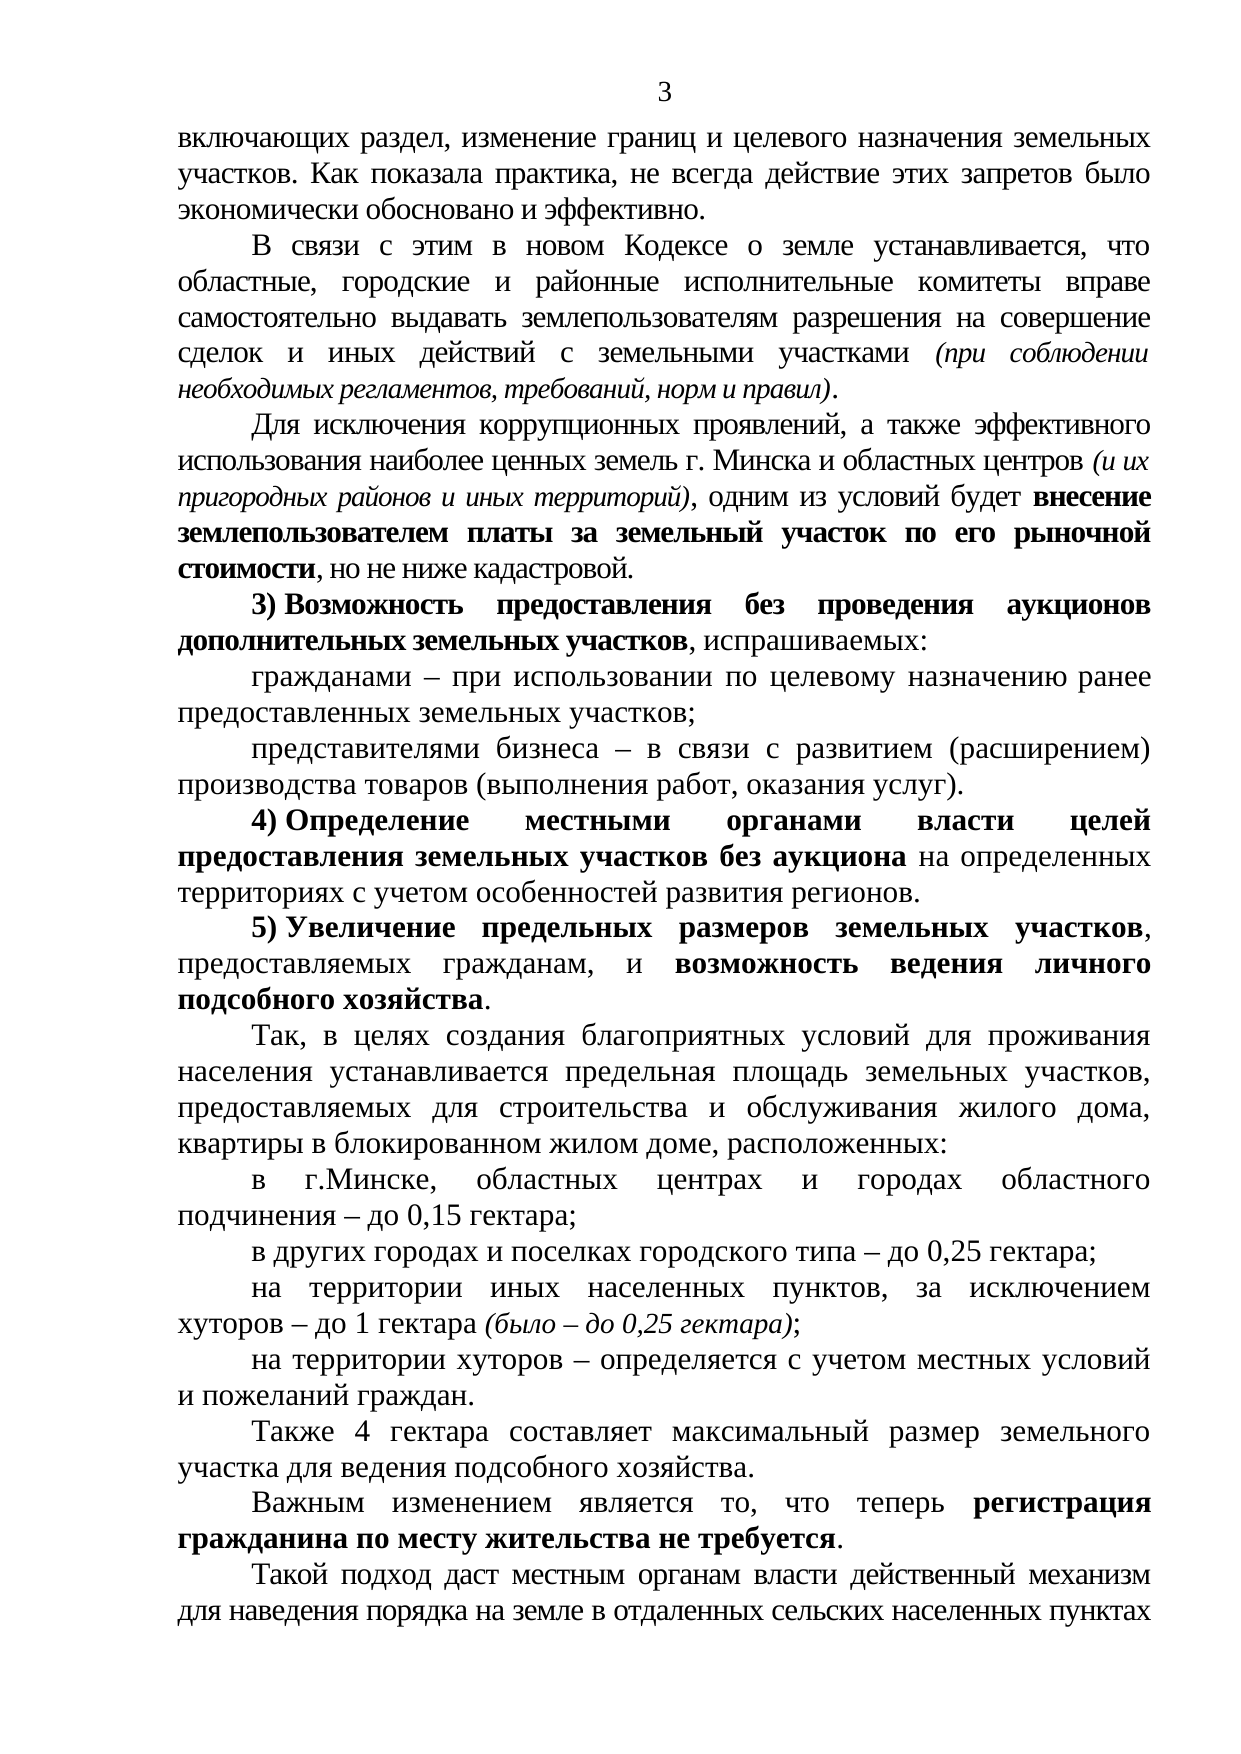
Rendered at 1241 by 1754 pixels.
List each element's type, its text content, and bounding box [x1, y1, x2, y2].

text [177, 118, 1152, 226]
text в других городах и поселках городского типа – до 0,25 гектара; [177, 1232, 1152, 1268]
text В связи с этим в новом Кодексе о земле устанавливается, что областные, городские и районные исполнительные комитеты вправе самостоятельно выдавать землепользователям разрешения на совершение сделок и иных действий с земельными участками (при соблюдении необходимых регламентов, требований, норм и правил). [177, 226, 1152, 406]
text Для исключения коррупционных проявлений, а также эффективного использования наиболее ценных земель г. Минска и областных центров (и их пригородных районов и иных территорий), одним из условий будет внесение землепользователем платы за земельный участок по его рыночной стоимости, но не ниже кадастровой. [177, 406, 1152, 585]
text гражданами – при использовании по целевому назначению ранее предоставленных земельных участков; [177, 657, 1152, 729]
text 5) Увеличение предельных размеров земельных участков, предоставляемых гражданам, и возможность ведения личного подсобного хозяйства. [177, 909, 1152, 1017]
text в г.Минске, областных центрах и городах областного подчинения – до 0,15 гектара; [177, 1160, 1152, 1232]
text на территории иных населенных пунктов, за исключением хуторов – до 1 гектара (было – до 0,25 гектара); [177, 1268, 1152, 1340]
text Также 4 гектара составляет максимальный размер земельного участка для ведения подсобного хозяйства. [177, 1412, 1152, 1484]
text представителями бизнеса – в связи с развитием (расширением) производства товаров (выполнения работ, оказания услуг). [177, 729, 1152, 801]
text 4) Определение местными органами власти целей предоставления земельных участков без аукциона на определенных территориях с учетом особенностей развития регионов. [177, 801, 1152, 909]
text Важным изменением является то, что теперь регистрация гражданина по месту жительства не требуется. [177, 1484, 1152, 1556]
text 3) Возможность предоставления без проведения аукционов дополнительных земельных участков, испрашиваемых: [177, 585, 1152, 657]
text Так, в целях создания благоприятных условий для проживания населения устанавливается предельная площадь земельных участков, предоставляемых для строительства и обслуживания жилого дома, квартиры в блокированном жилом доме, расположенных: [177, 1017, 1152, 1160]
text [177, 1556, 1152, 1627]
text на территории хуторов – определяется с учетом местных условий и пожеланий граждан. [177, 1340, 1152, 1412]
